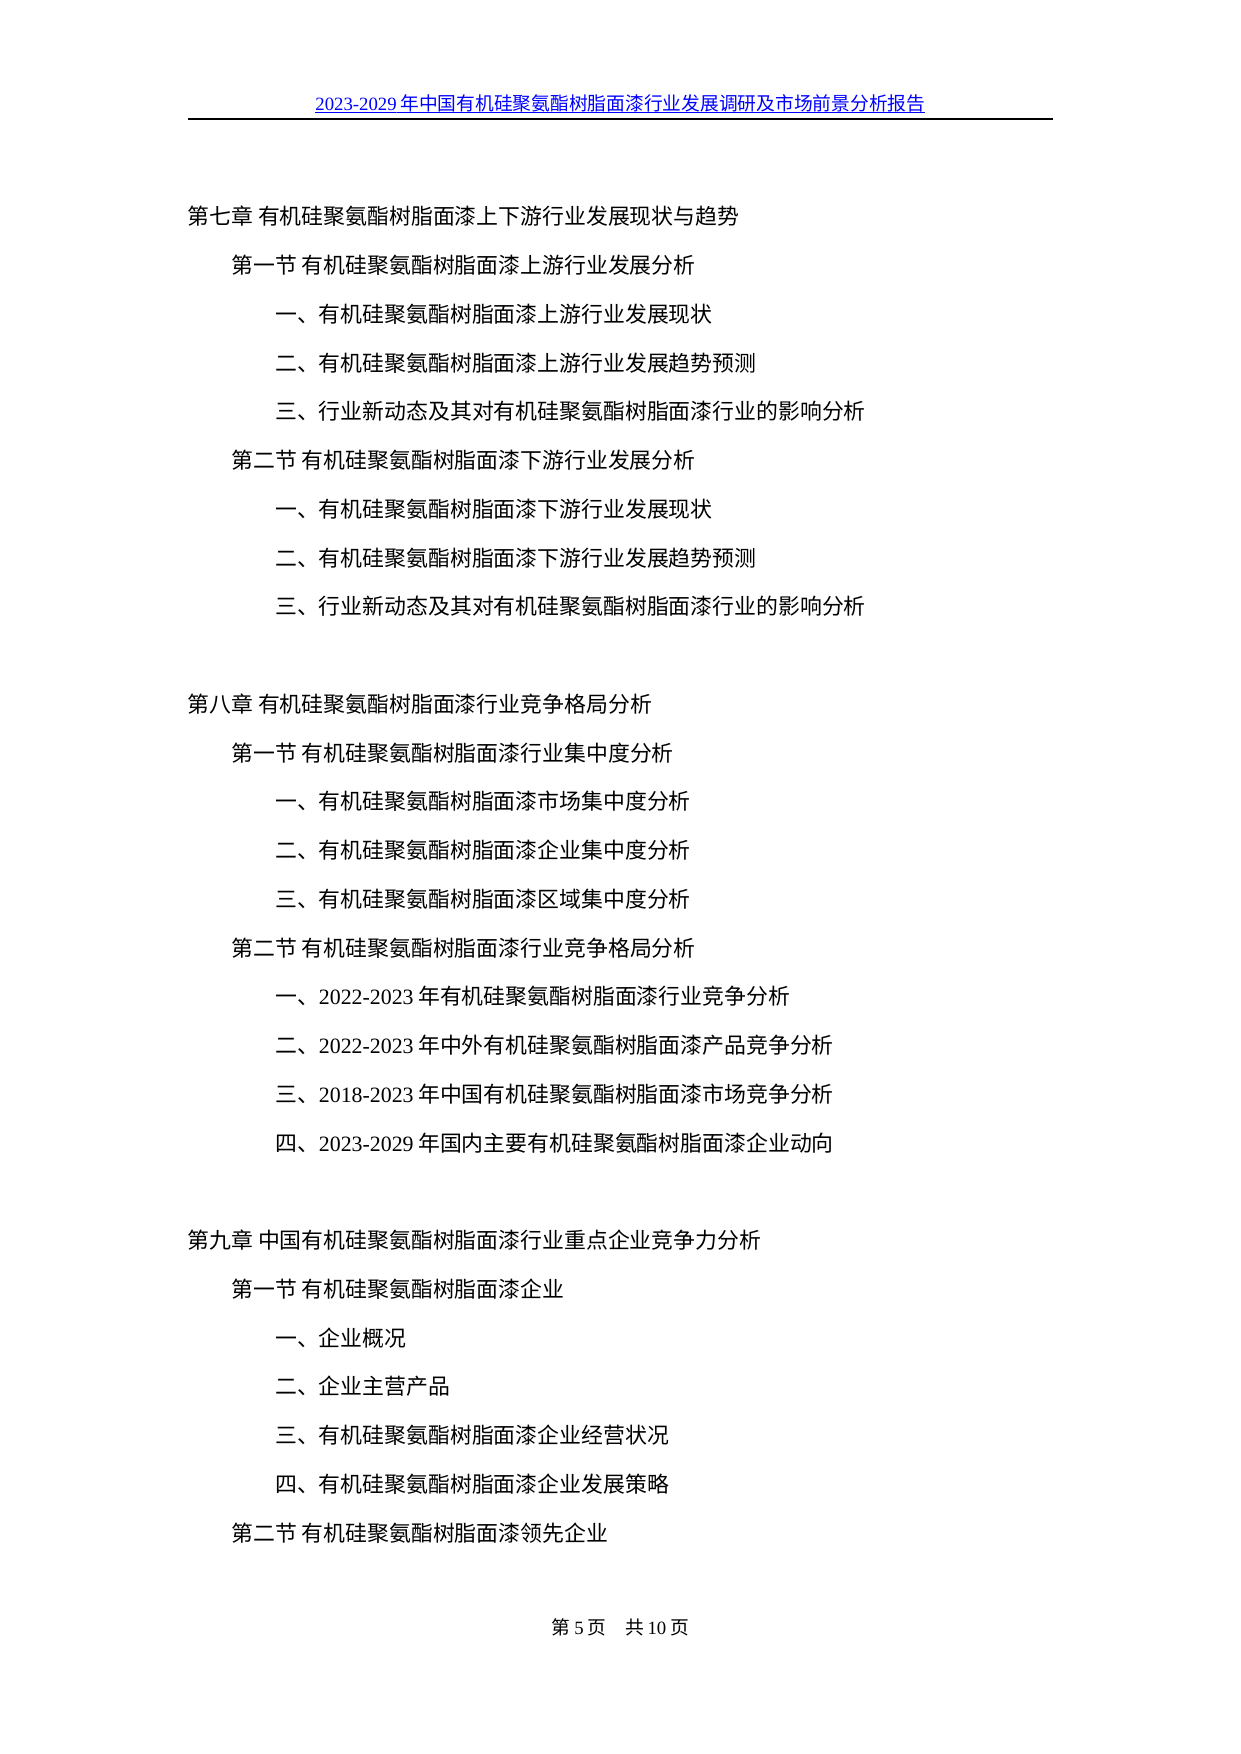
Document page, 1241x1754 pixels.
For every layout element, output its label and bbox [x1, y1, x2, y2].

text [187, 150, 1053, 1548]
